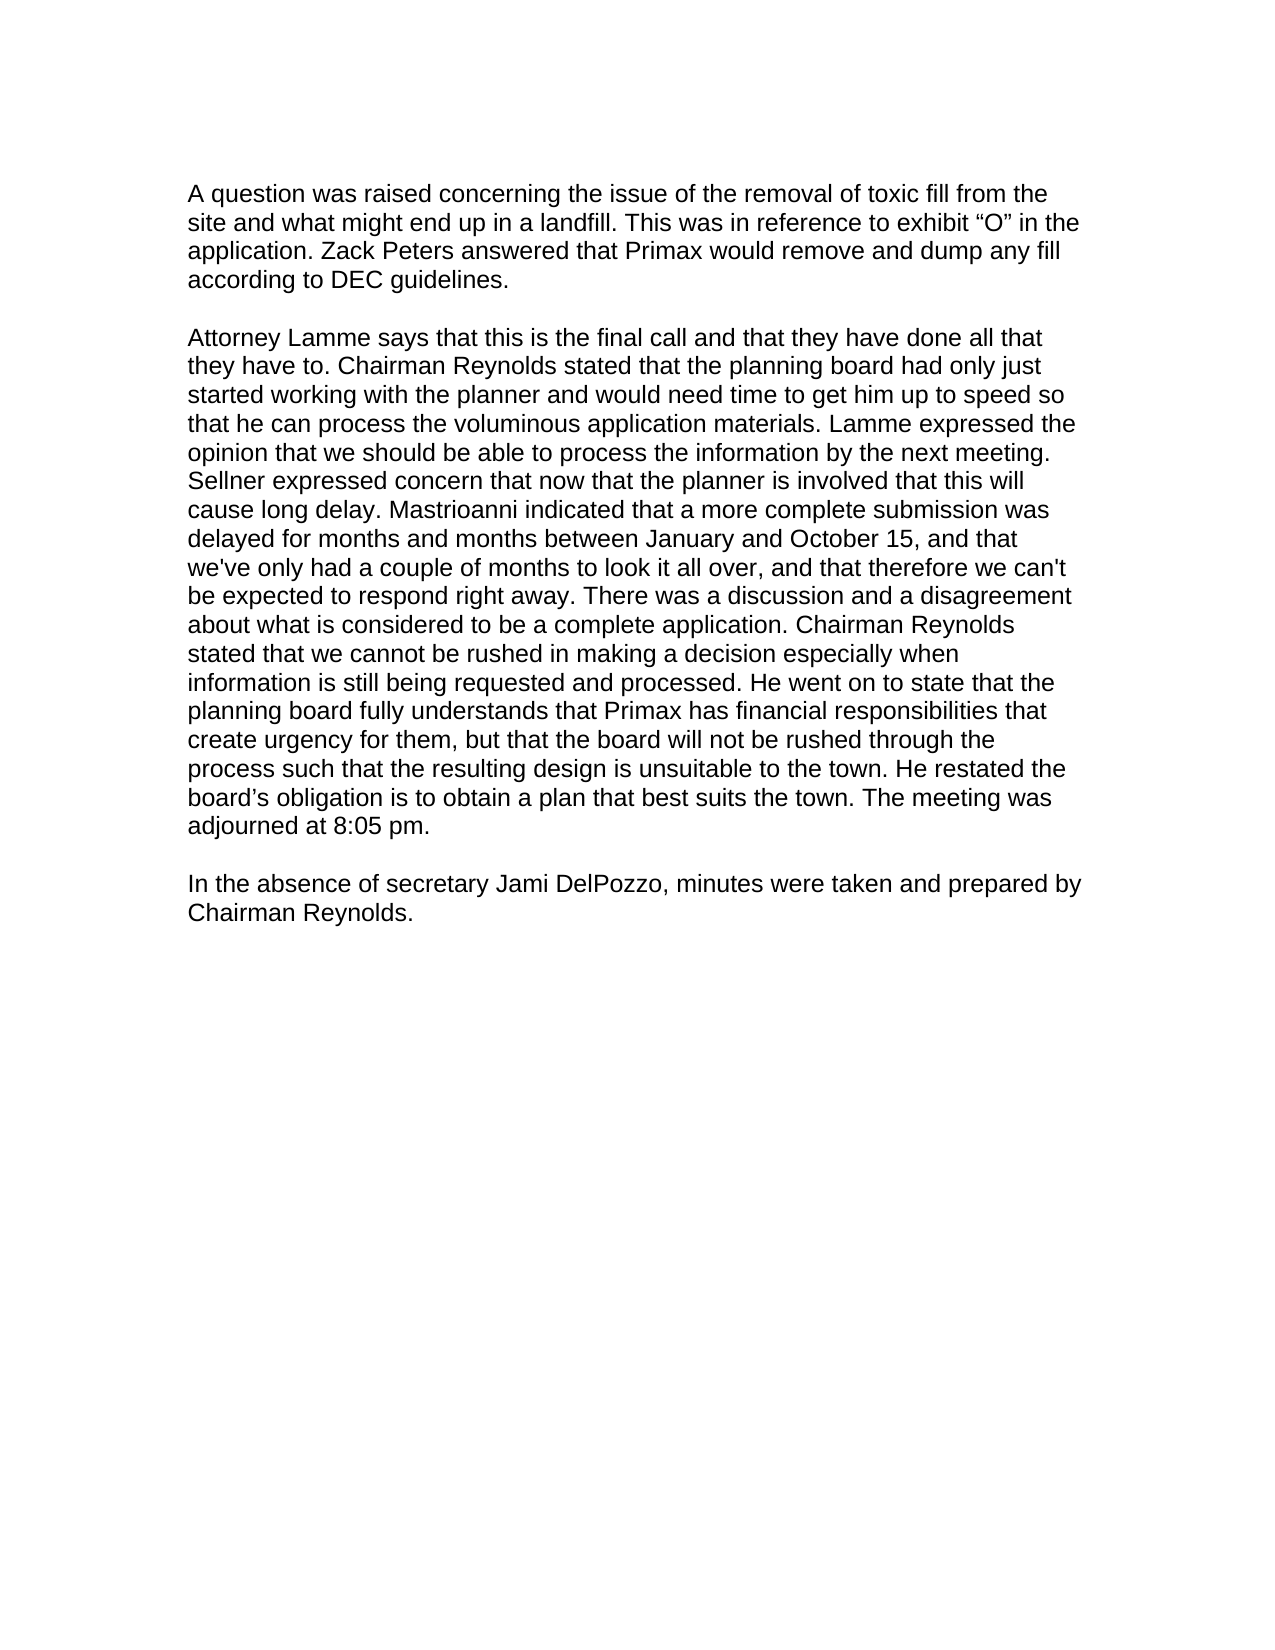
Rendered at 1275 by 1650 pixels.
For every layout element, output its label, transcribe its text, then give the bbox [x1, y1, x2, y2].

text A question was raised concerning the issue of the removal of toxic fill from the site and what might end up in a landfill. This was in reference to exhibit “O” in the application. Zack Peters answered that Primax would remove and dump any fill according to DEC guidelines. [187, 179, 1087, 294]
text Attorney Lamme says that this is the final call and that they have done all that they have to. Chairman Reynolds stated that the planning board had only just started working with the planner and would need time to get him up to speed so that he can process the voluminous application materials. Lamme expressed the opinion that we should be able to process the information by the next meeting. Sellner expressed concern that now that the planner is involved that this will cause long delay. Mastrioanni indicated that a more complete submission was delayed for months and months between January and October 15, and that we've only had a couple of months to look it all over, and that therefore we can't be expected to respond right away. There was a discussion and a disagreement about what is considered to be a complete application. Chairman Reynolds stated that we cannot be rushed in making a decision especially when information is still being requested and processed. He went on to state that the planning board fully understands that Primax has financial responsibilities that create urgency for them, but that the board will not be rushed through the process such that the resulting design is unsuitable to the town. He restated the board’s obligation is to obtain a plan that best suits the town. The meeting was adjourned at 8:05 pm. [187, 322, 1087, 840]
text In the absence of secretary Jami DelPozzo, minutes were taken and prepared by Chairman Reynolds. [187, 869, 1087, 926]
